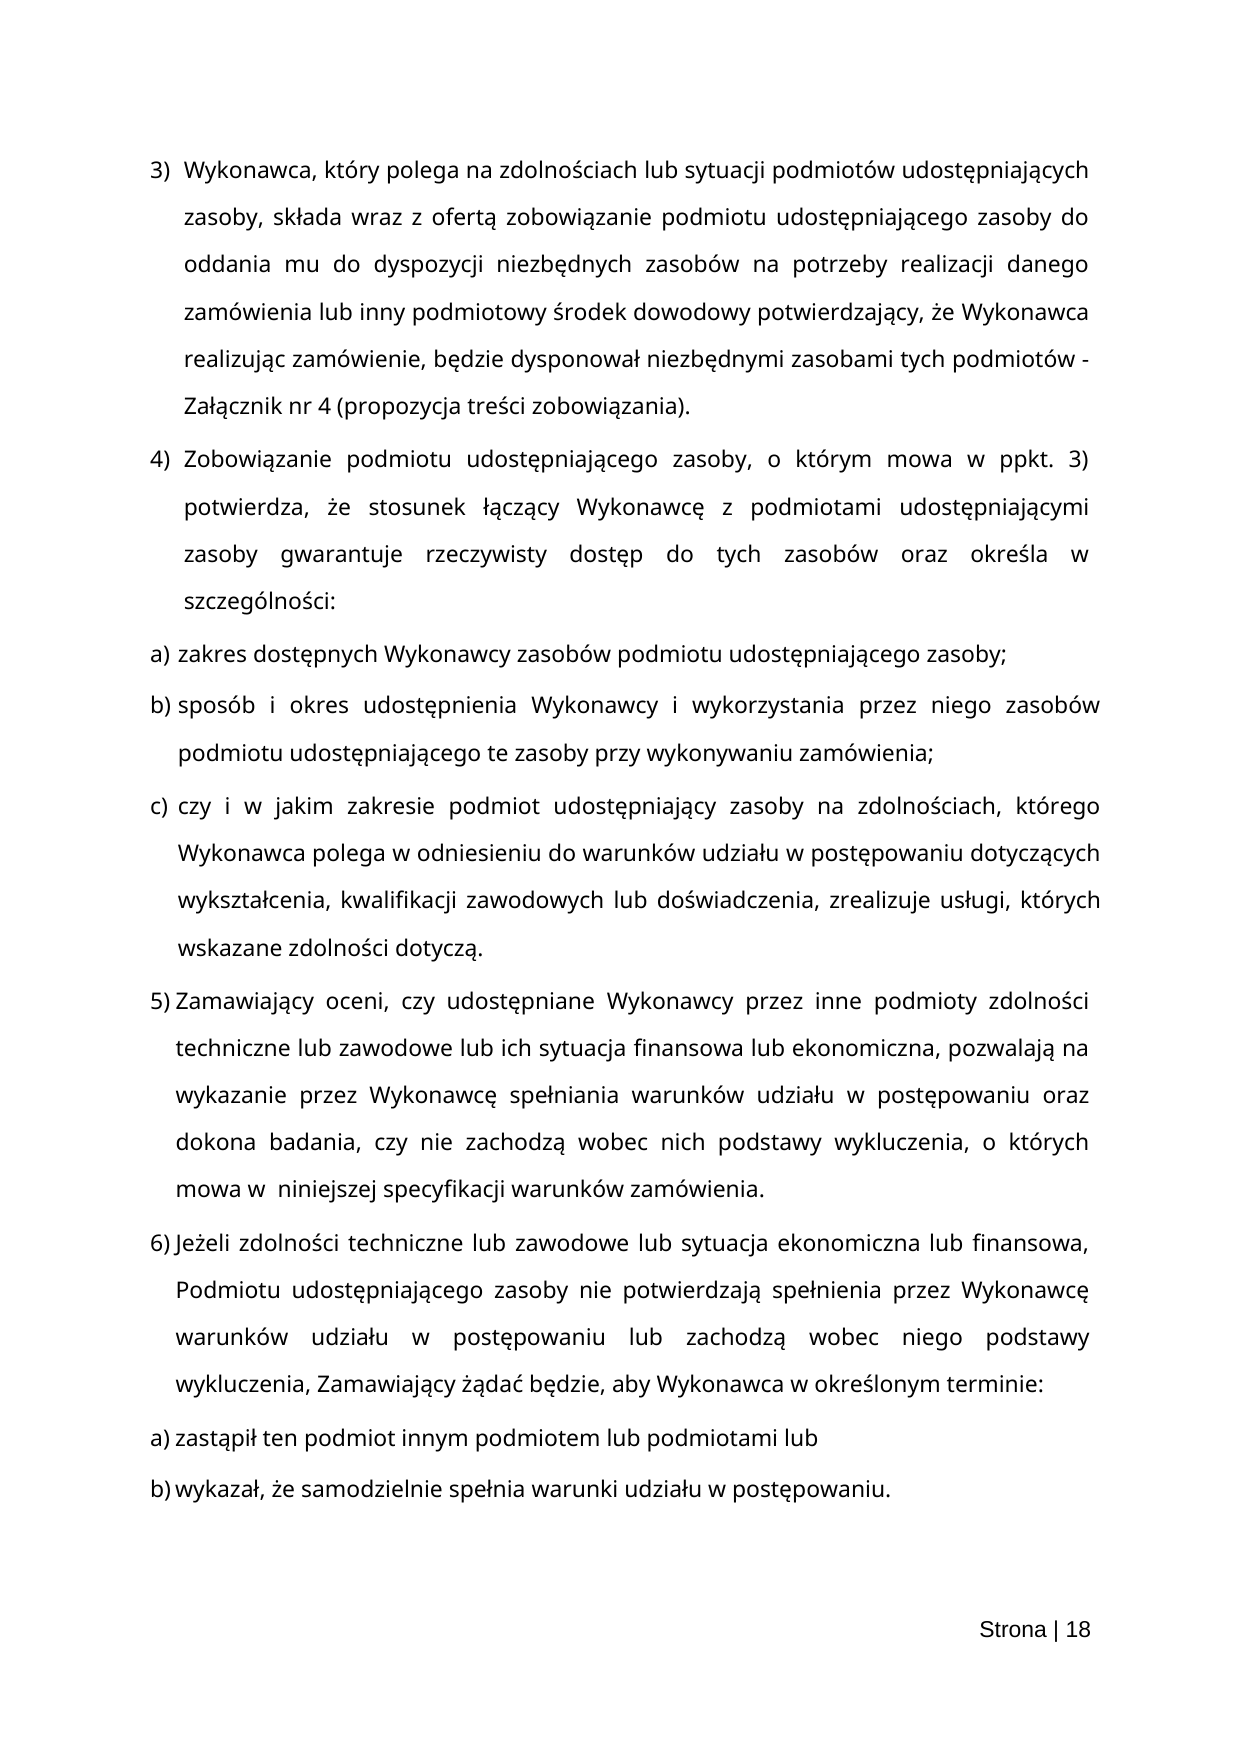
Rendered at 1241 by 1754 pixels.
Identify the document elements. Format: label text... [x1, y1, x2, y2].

list Jeżeli zdolności techniczne lub zawodowe lub sytuacja ekonomiczna lub finansowa, Podmiotu udostępniającego zasoby nie potwierdzają spełnienia przez Wykonawcę warunków udziału w postępowaniu lub zachodzą wobec niego podstawy wykluczenia, Zamawiający żądać będzie, aby Wykonawca w określonym terminie: [150, 1227, 1090, 1399]
list zastąpił ten podmiot innym podmiotem lub podmiotami lub [150, 1421, 1102, 1453]
list czy i w jakim zakresie podmiot udostępniający zasoby na zdolnościach, którego Wykonawca polega w odniesieniu do warunków udziału w postępowaniu dotyczących wykształcenia, kwalifikacji zawodowych lub doświadczenia, zrealizuje usługi, których wskazane zdolności dotyczą. [150, 790, 1102, 963]
list Wykonawca, który polega na zdolnościach lub sytuacji podmiotów udostępniających zasoby, składa wraz z ofertą zobowiązanie podmiotu udostępniającego zasoby do oddania mu do dyspozycji niezbędnych zasobów na potrzeby realizacji danego zamówienia lub inny podmiotowy środek dowodowy potwierdzający, że Wykonawca realizując zamówienie, będzie dysponował niezbędnymi zasobami tych podmiotów - Załącznik nr 4 (propozycja treści zobowiązania). [150, 154, 1090, 421]
list wykazał, że samodzielnie spełnia warunki udziału w postępowaniu. [150, 1473, 1102, 1504]
list Zamawiający oceni, czy udostępniane Wykonawcy przez inne podmioty zdolności techniczne lub zawodowe lub ich sytuacja finansowa lub ekonomiczna, pozwalają na wykazanie przez Wykonawcę spełniania warunków udziału w postępowaniu oraz dokona badania, czy nie zachodzą wobec nich podstawy wykluczenia, o których mowa w niniejszej specyfikacji warunków zamówienia. [150, 985, 1090, 1205]
list zakres dostępnych Wykonawcy zasobów podmiotu udostępniającego zasoby; [150, 638, 1102, 669]
list Zobowiązanie podmiotu udostępniającego zasoby, o którym mowa w ppkt. 3) potwierdza, że stosunek łączący Wykonawcę z podmiotami udostępniającymi zasoby gwarantuje rzeczywisty dostęp do tych zasobów oraz określa w szczególności: [150, 443, 1090, 616]
list sposób i okres udostępnienia Wykonawcy i wykorzystania przez niego zasobów podmiotu udostępniającego te zasoby przy wykonywaniu zamówienia; [150, 689, 1102, 768]
